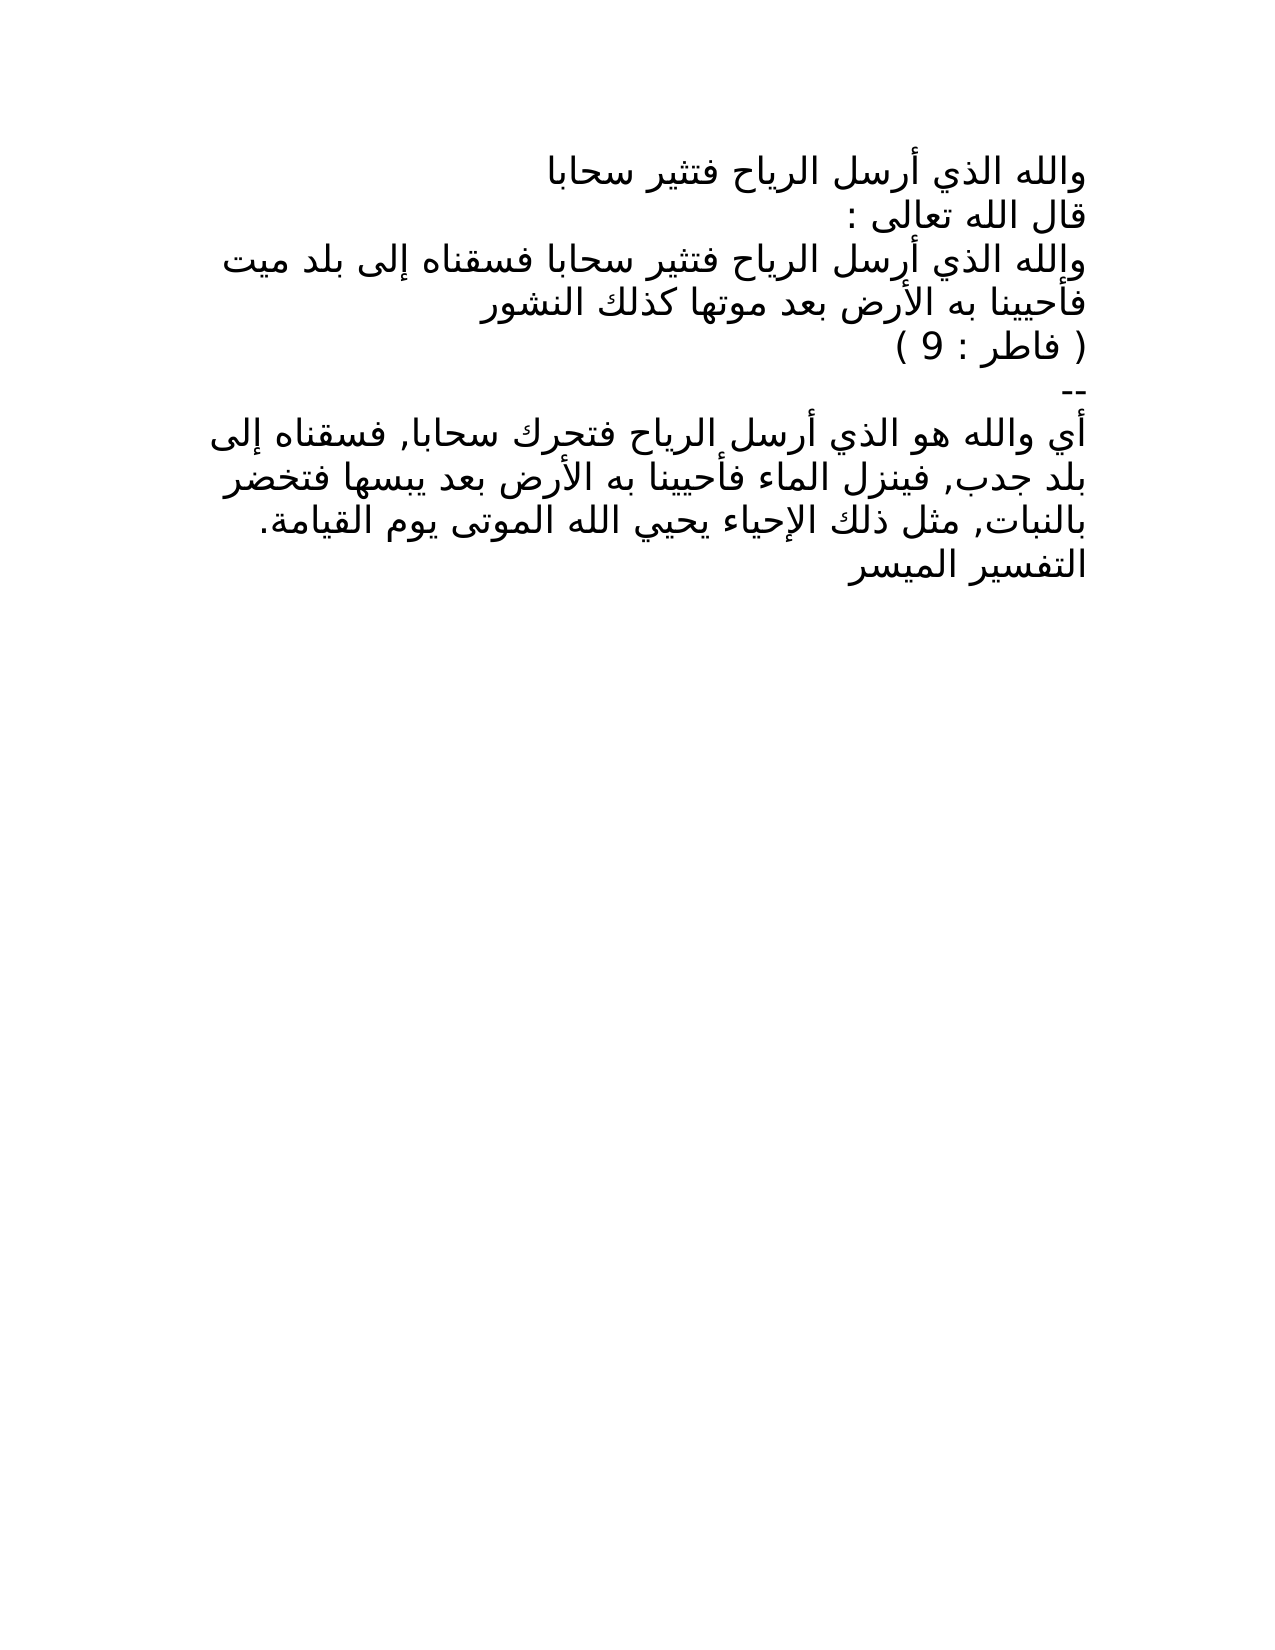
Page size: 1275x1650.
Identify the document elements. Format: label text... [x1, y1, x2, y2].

text التفسير الميسر [187, 543, 1087, 586]
text أي والله هو الذي أرسل الرياح فتحرك سحابا, فسقناه إلى بلد جدب, فينزل الماء فأحيينا به الأرض بعد يبسها فتخضر بالنبات, مثل ذلك الإحياء يحيي الله الموتى يوم القيامة. [187, 412, 1087, 543]
text -- [187, 368, 1087, 412]
text والله الذي أرسل الرياح فتثير سحابا [187, 150, 1087, 194]
text ( فاطر : 9 ) [187, 324, 1087, 368]
text والله الذي أرسل الرياح فتثير سحابا فسقناه إلى بلد ميت فأحيينا به الأرض بعد موتها كذلك النشور [187, 237, 1087, 324]
text قال الله تعالى : [187, 194, 1087, 237]
